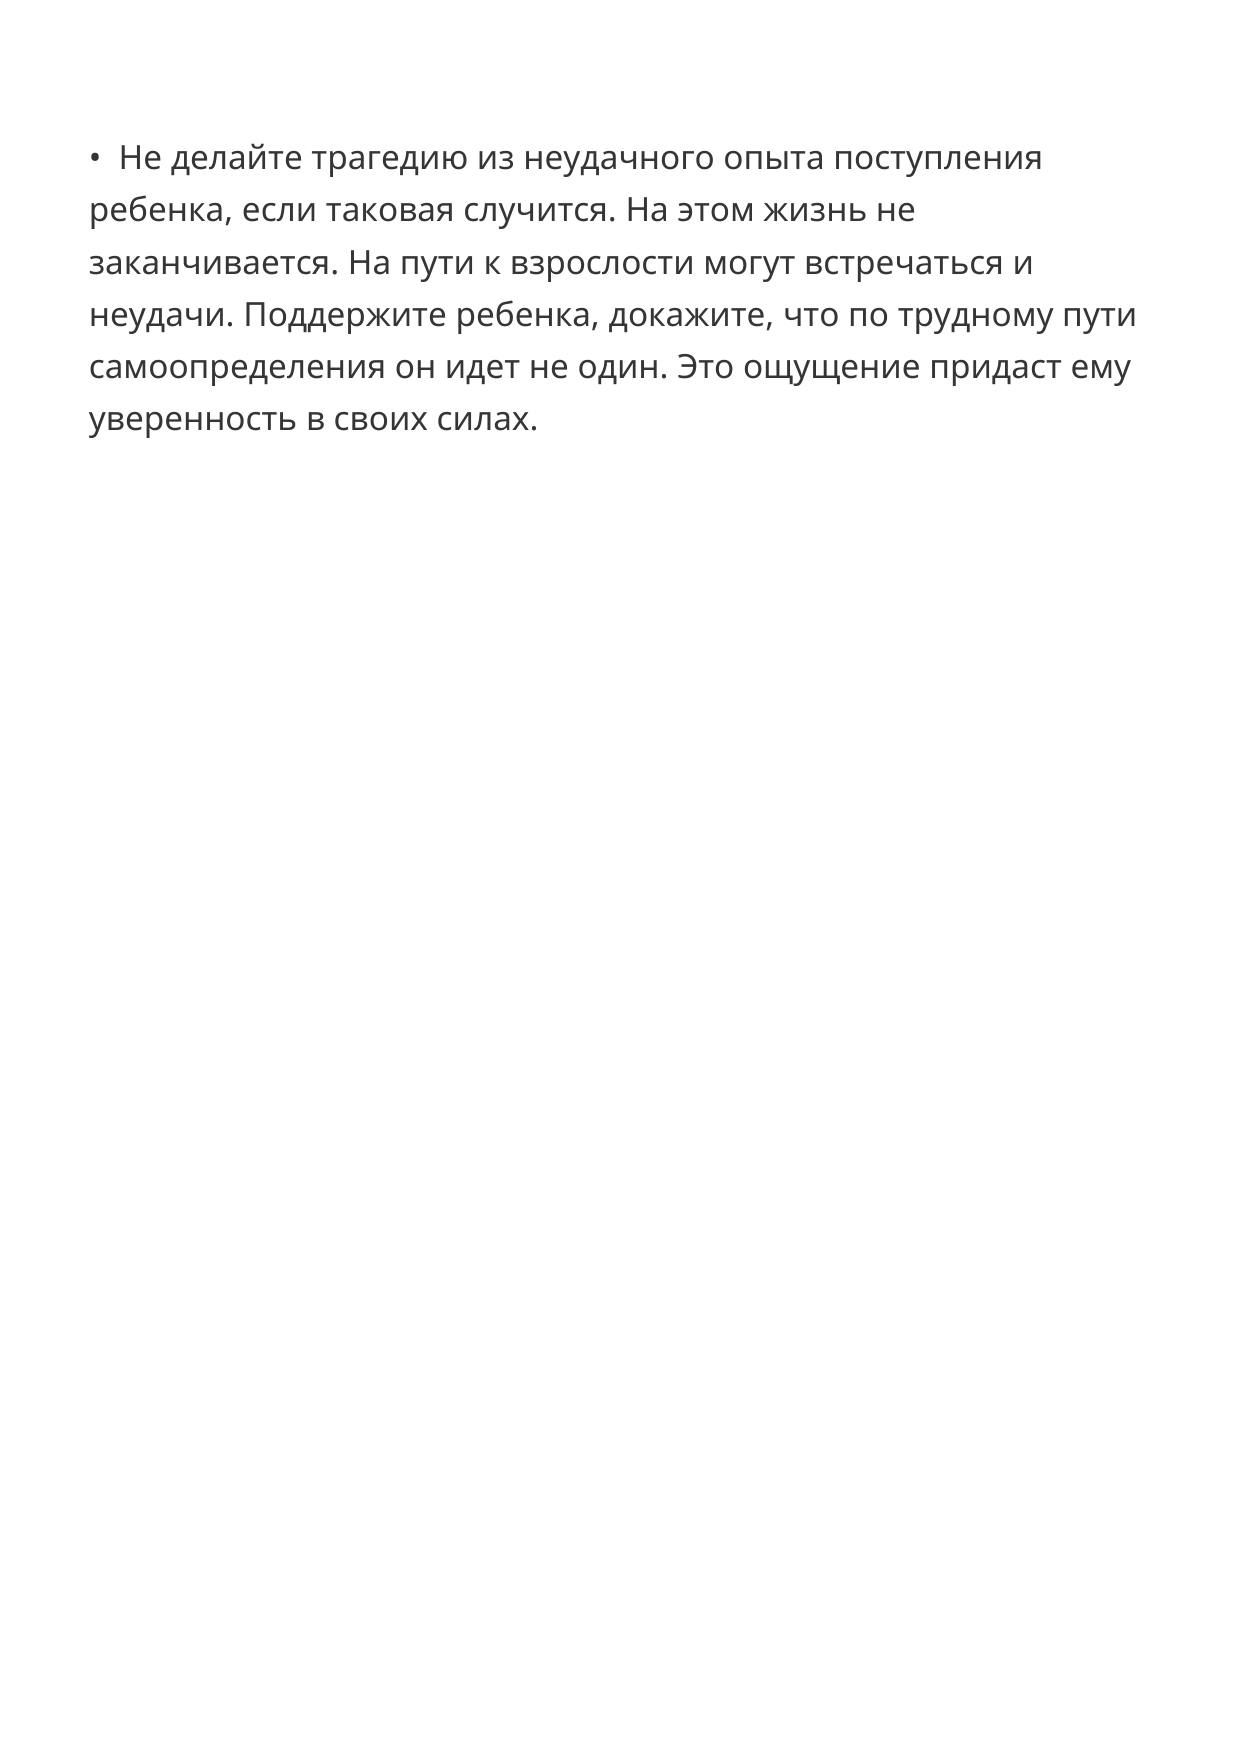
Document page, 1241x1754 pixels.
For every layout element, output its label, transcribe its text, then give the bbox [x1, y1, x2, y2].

text • Не делайте трагедию из неудачного опыта поступления ребенка, если таковая случится. На этом жизнь не заканчивается. На пути к взрослости могут встречаться и неудачи. Поддержите ребенка, докажите, что по трудному пути самоопределения он идет не один. Это ощущение придаст ему уверенность в своих силах. [89, 134, 1152, 440]
